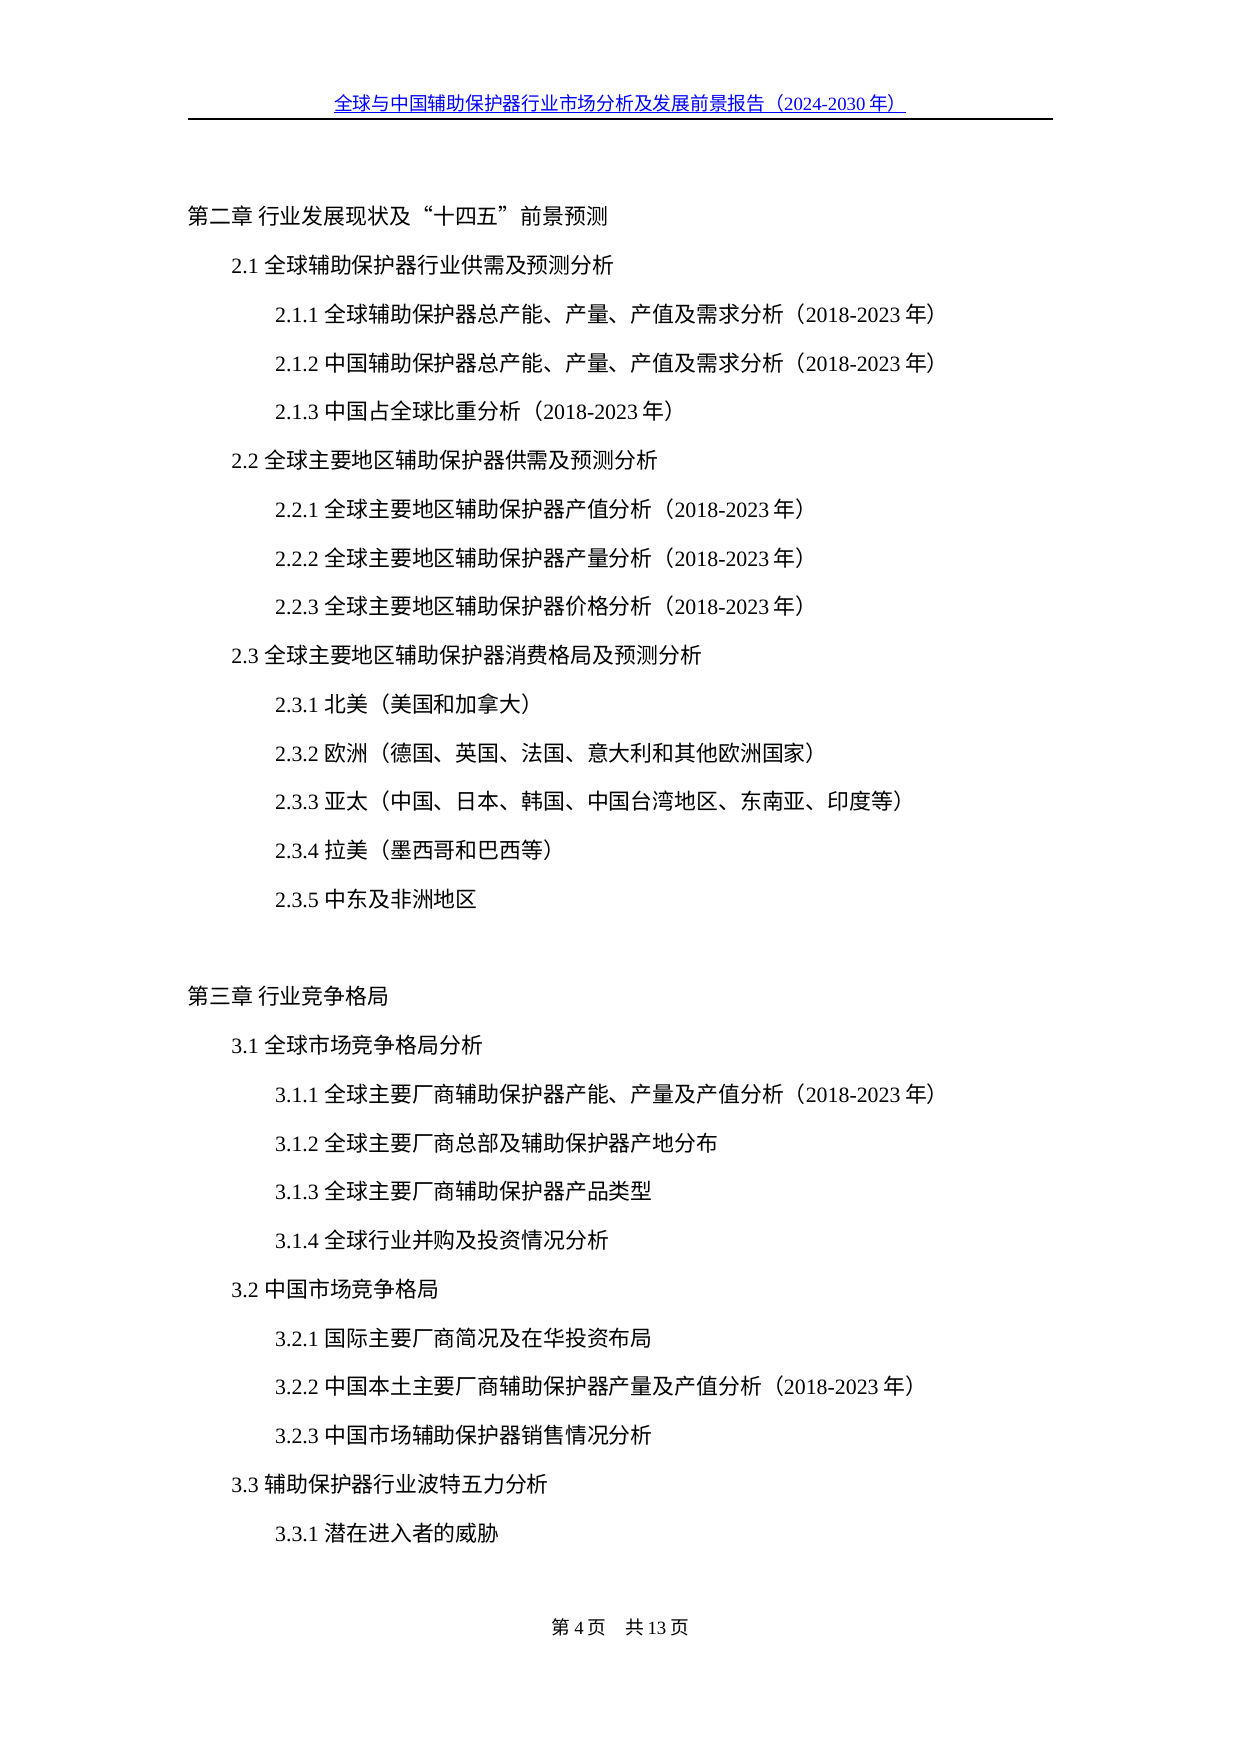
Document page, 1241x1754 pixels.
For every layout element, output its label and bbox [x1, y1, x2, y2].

text [187, 150, 1053, 1548]
